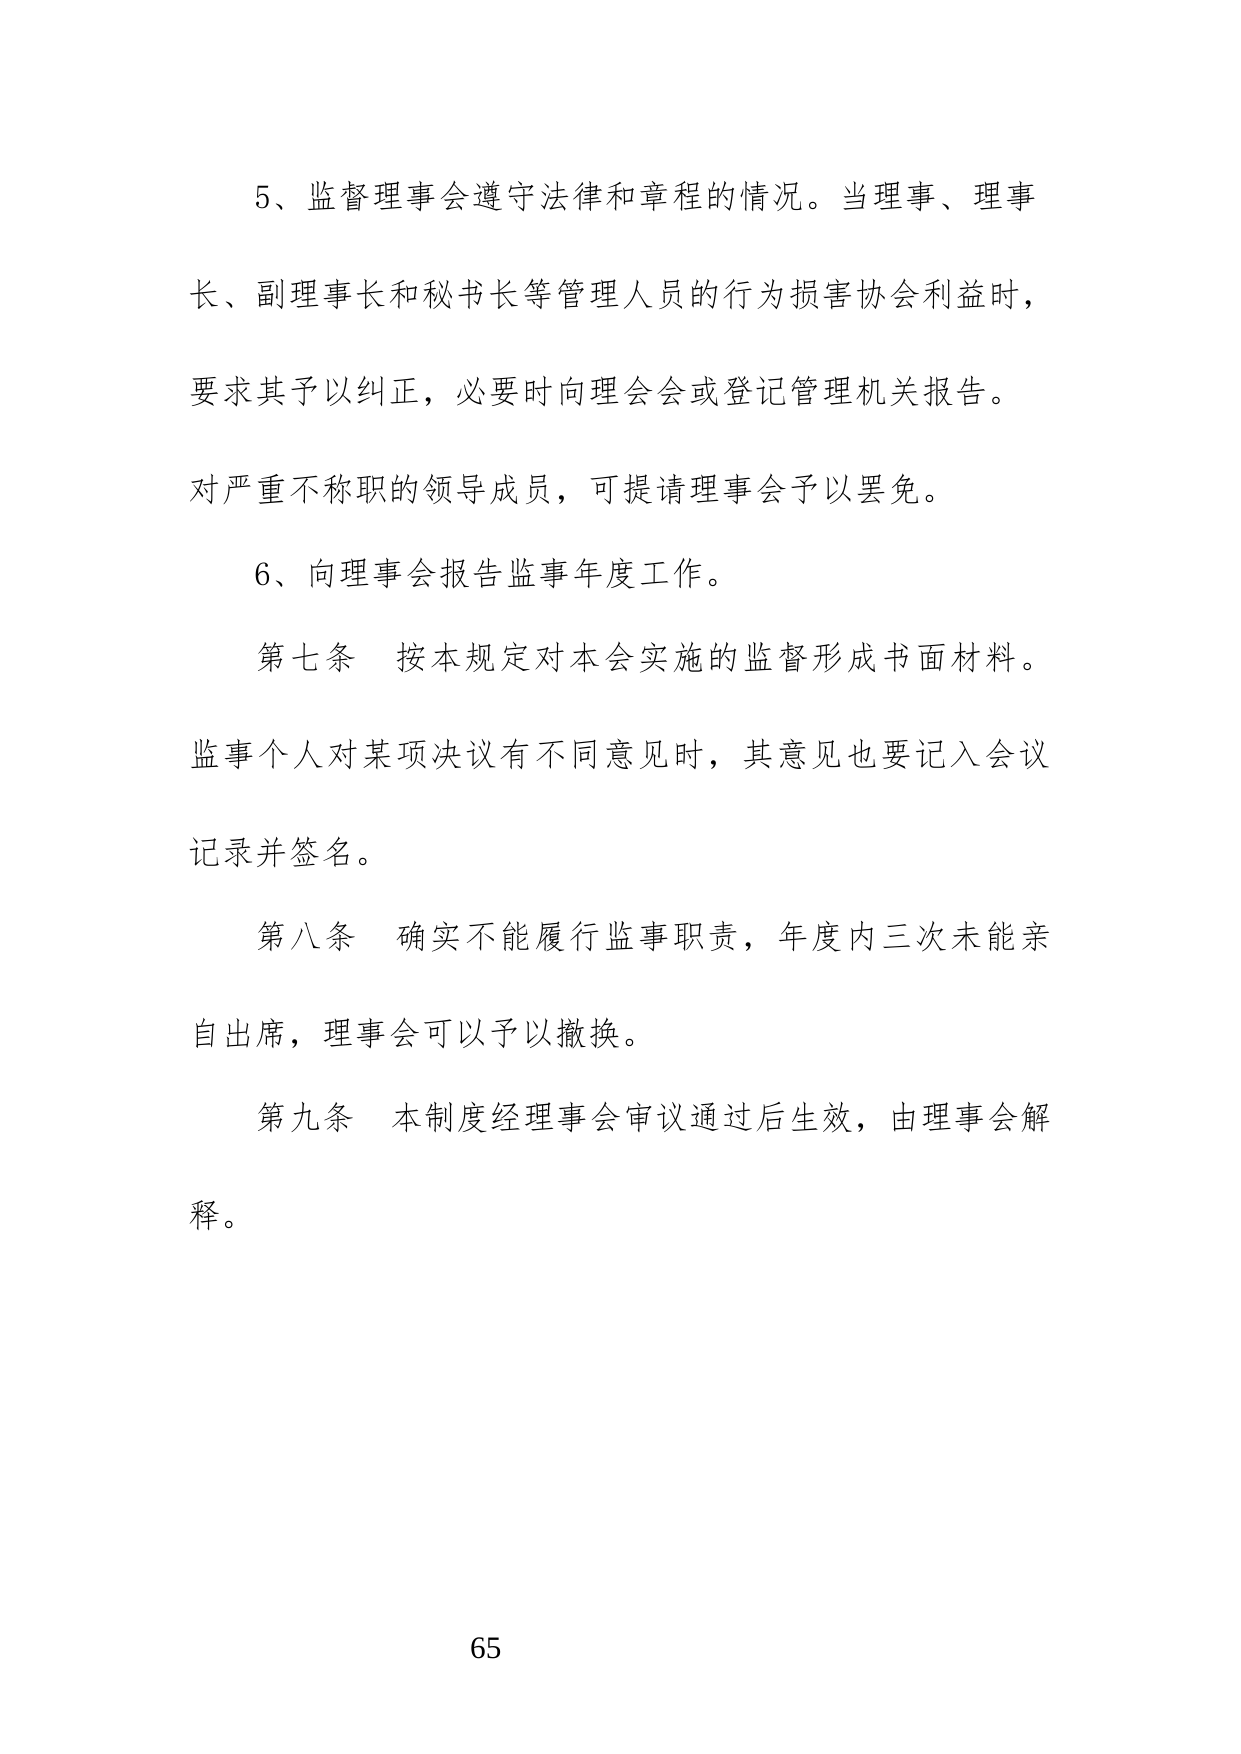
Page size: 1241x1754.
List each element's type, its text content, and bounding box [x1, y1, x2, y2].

text 第七条 按本规定对本会实施的监督形成书面材料。监事个人对某项决议有不同意见时，其意见也要记入会议记录并签名。 [187, 622, 1053, 882]
text 5、监督理事会遵守法律和章程的情况。当理事、理事长、副理事长和秘书长等管理人员的行为损害协会利益时，要求其予以纠正，必要时向理会会或登记管理机关报告。对严重不称职的领导成员，可提请理事会予以罢免。 [187, 162, 1053, 519]
text 6、向理事会报告监事年度工作。 [187, 538, 1053, 603]
text 第九条 本制度经理事会审议通过后生效，由理事会解释。 [187, 1083, 1053, 1245]
text 第八条 确实不能履行监事职责，年度内三次未能亲自出席，理事会可以予以撤换。 [187, 901, 1053, 1064]
